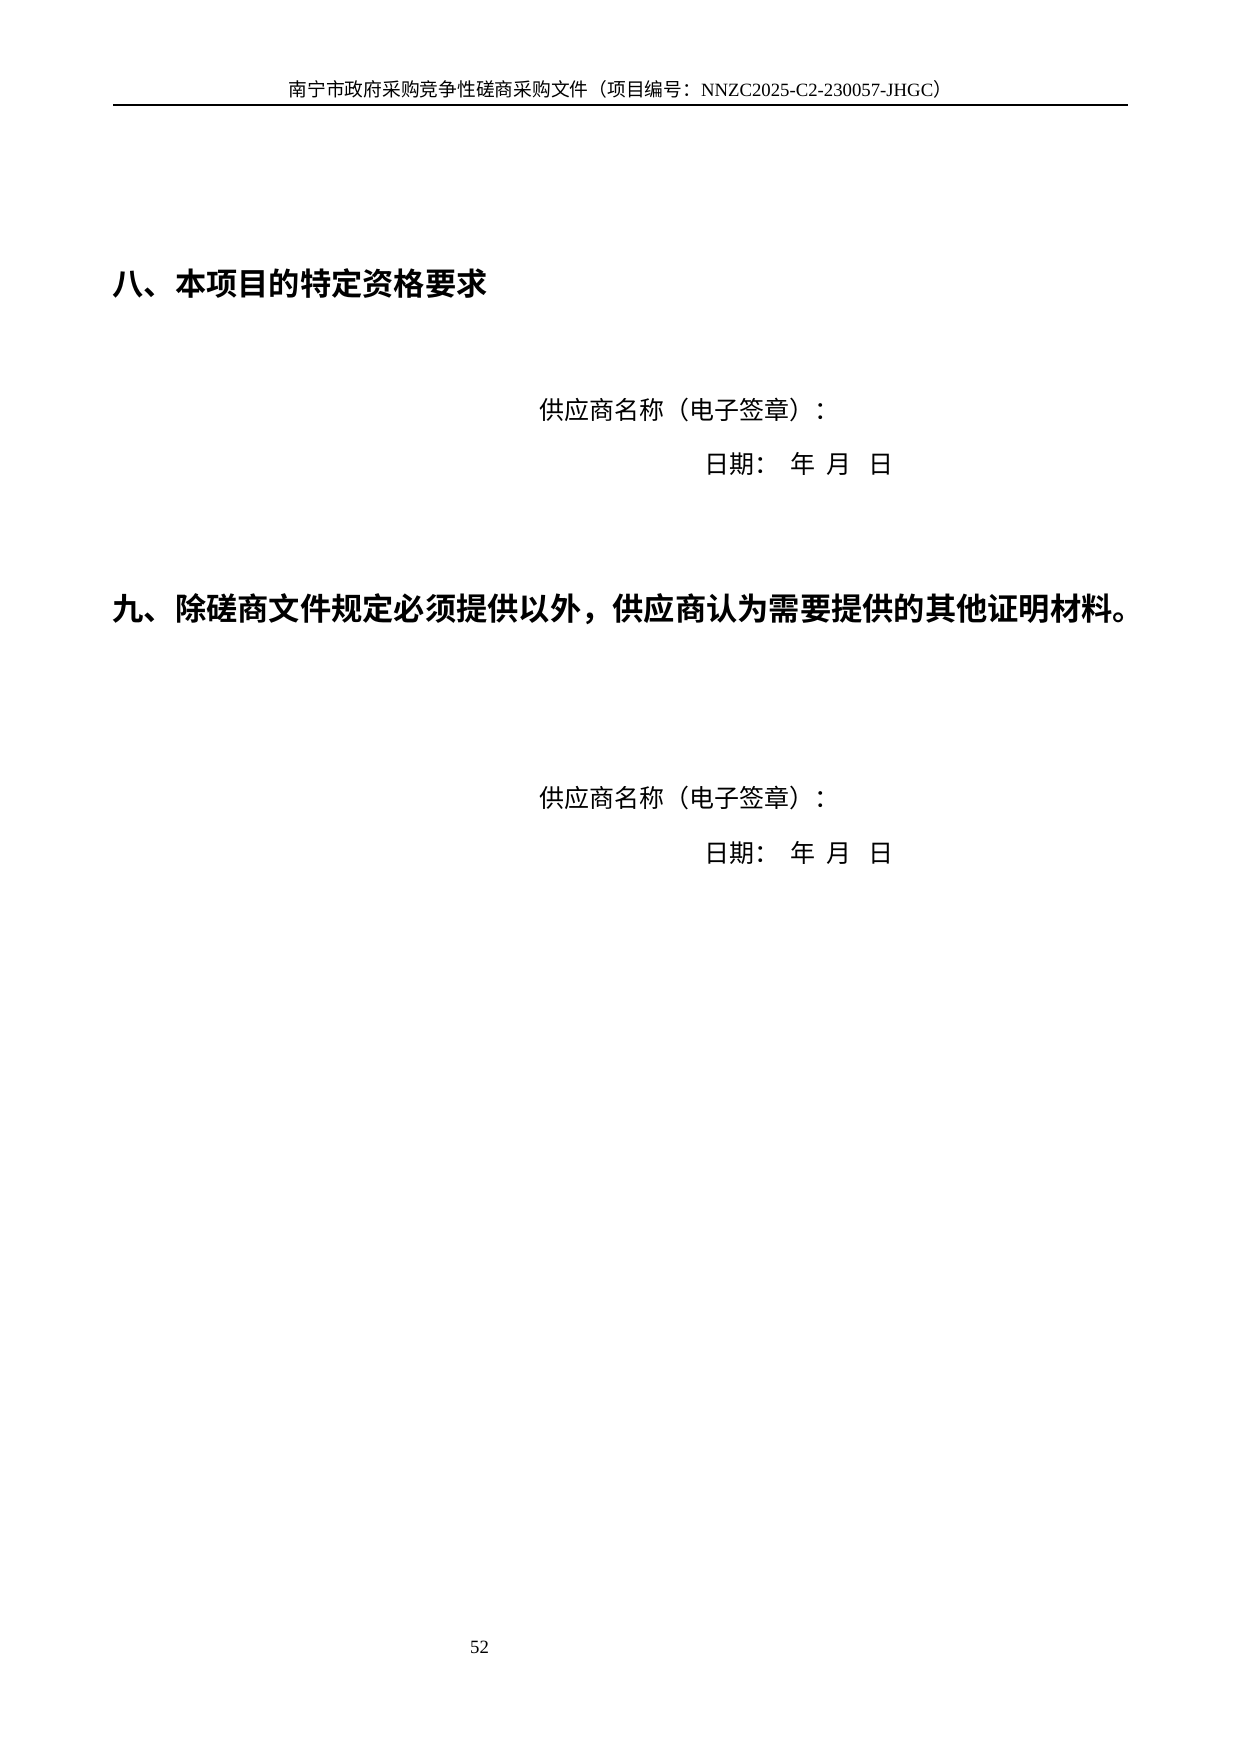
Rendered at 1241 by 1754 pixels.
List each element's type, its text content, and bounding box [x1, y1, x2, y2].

text 供应商名称（电子签章）： [539, 390, 1128, 427]
text 日期： 年 月 日 [112, 445, 1128, 481]
text 日期： 年 月 日 [112, 833, 1128, 869]
text 供应商名称（电子签章）： [539, 779, 1128, 815]
text 八、本项目的特定资格要求 [112, 259, 1128, 304]
text 九、除磋商文件规定必须提供以外，供应商认为需要提供的其他证明材料。 [112, 584, 1128, 629]
